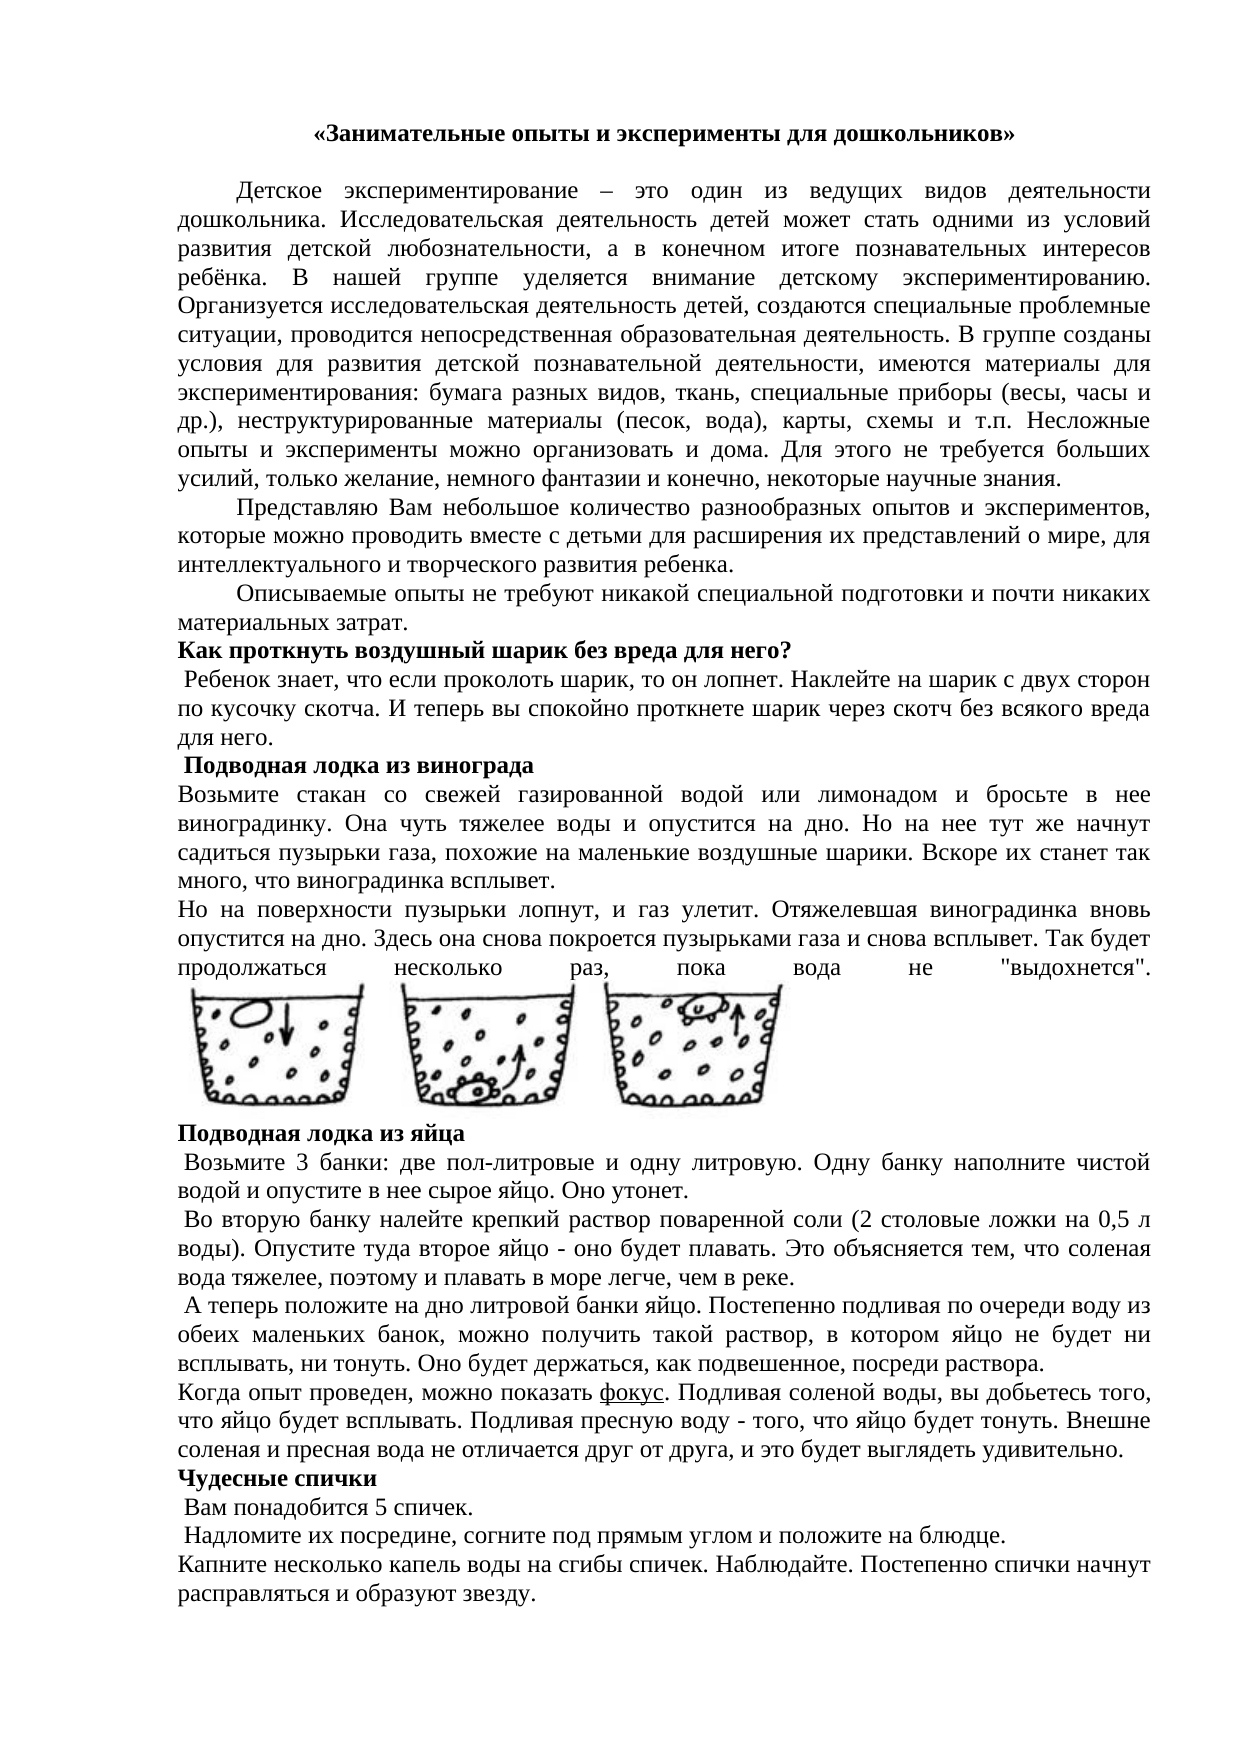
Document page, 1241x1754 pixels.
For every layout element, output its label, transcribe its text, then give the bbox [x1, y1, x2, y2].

text Как проткнуть воздушный шарик без вреда для него? [177, 636, 1152, 664]
text Возьмите стакан со свежей газированной водой или лимонадом и бросьте в нее виноградинку. Она чуть тяжелее воды и опустится на дно. Но на нее тут же начнут садиться пузырьки газа, похожие на маленькие воздушные шарики. Вскоре их станет так много, что виноградинка всплывет. [177, 779, 1152, 894]
text Описываемые опыты не требуют никакой специальной подготовки и почти никаких материальных затрат. [177, 578, 1152, 636]
text Во вторую банку налейте крепкий раствор поваренной соли (2 столовые ложки на 0,5 л воды). Опустите туда второе яйцо - оно будет плавать. Это объясняется тем, что соленая вода тяжелее, поэтому и плавать в море легче, чем в реке. [177, 1204, 1152, 1291]
text Возьмите 3 банки: две пол-литровые и одну литровую. Одну банку наполните чистой водой и опустите в нее сырое яйцо. Оно утонет. [177, 1147, 1152, 1204]
text А теперь положите на дно литровой банки яйцо. Постепенно подливая по очереди воду из обеих маленьких банок, можно получить такой раствор, в котором яйцо не будет ни всплывать, ни тонуть. Оно будет держаться, как подвешенное, посреди раствора. [177, 1291, 1152, 1377]
picture [177, 980, 803, 1119]
text Капните несколько капель воды на сгибы спичек. Наблюдайте. Постепенно спички начнут расправляться и образуют звезду. [177, 1549, 1152, 1607]
text Чудесные спички [177, 1463, 1152, 1492]
text Надломите их посредине, согните под прямым углом и положите на блюдце. [177, 1521, 1152, 1549]
text Вам понадобится 5 спичек. [177, 1492, 1152, 1521]
text Подводная лодка из винограда [177, 751, 1152, 779]
text «Занимательные опыты и эксперименты для дошкольников» [177, 118, 1152, 147]
text Подводная лодка из яйца [177, 1118, 1152, 1147]
text Когда опыт проведен, можно показать фокус. Подливая соленой воды, вы добьетесь того, что яйцо будет всплывать. Подливая пресную воду - того, что яйцо будет тонуть. Внешне соленая и пресная вода не отличается друг от друга, и это будет выглядеть удивительно. [177, 1377, 1152, 1463]
text Ребенок знает, что если проколоть шарик, то он лопнет. Наклейте на шарик с двух сторон по кусочку скотча. И теперь вы спокойно проткнете шарик через скотч без всякого вреда для него. [177, 664, 1152, 751]
text Представляю Вам небольшое количество разнообразных опытов и экспериментов, которые можно проводить вместе с детьми для расширения их представлений о мире, для интеллектуального и творческого развития ребенка. [177, 492, 1152, 578]
text Детское экспериментирование – это один из ведущих видов деятельности дошкольника. Исследовательская деятельность детей может стать одними из условий развития детской любознательности, а в конечном итоге познавательных интересов ребёнка. В нашей группе уделяется внимание детскому экспериментированию. Организуется исследовательская деятельность детей, создаются специальные проблемные ситуации, проводится непосредственная образовательная деятельность. В группе созданы условия для развития детской познавательной деятельности, имеются материалы для экспериментирования: бумага разных видов, ткань, специальные приборы (весы, часы и др.), неструктурированные материалы (песок, вода), карты, схемы и т.п. Несложные опыты и эксперименты можно организовать и дома. Для этого не требуется больших усилий, только желание, немного фантазии и конечно, некоторые научные знания. [177, 176, 1152, 492]
